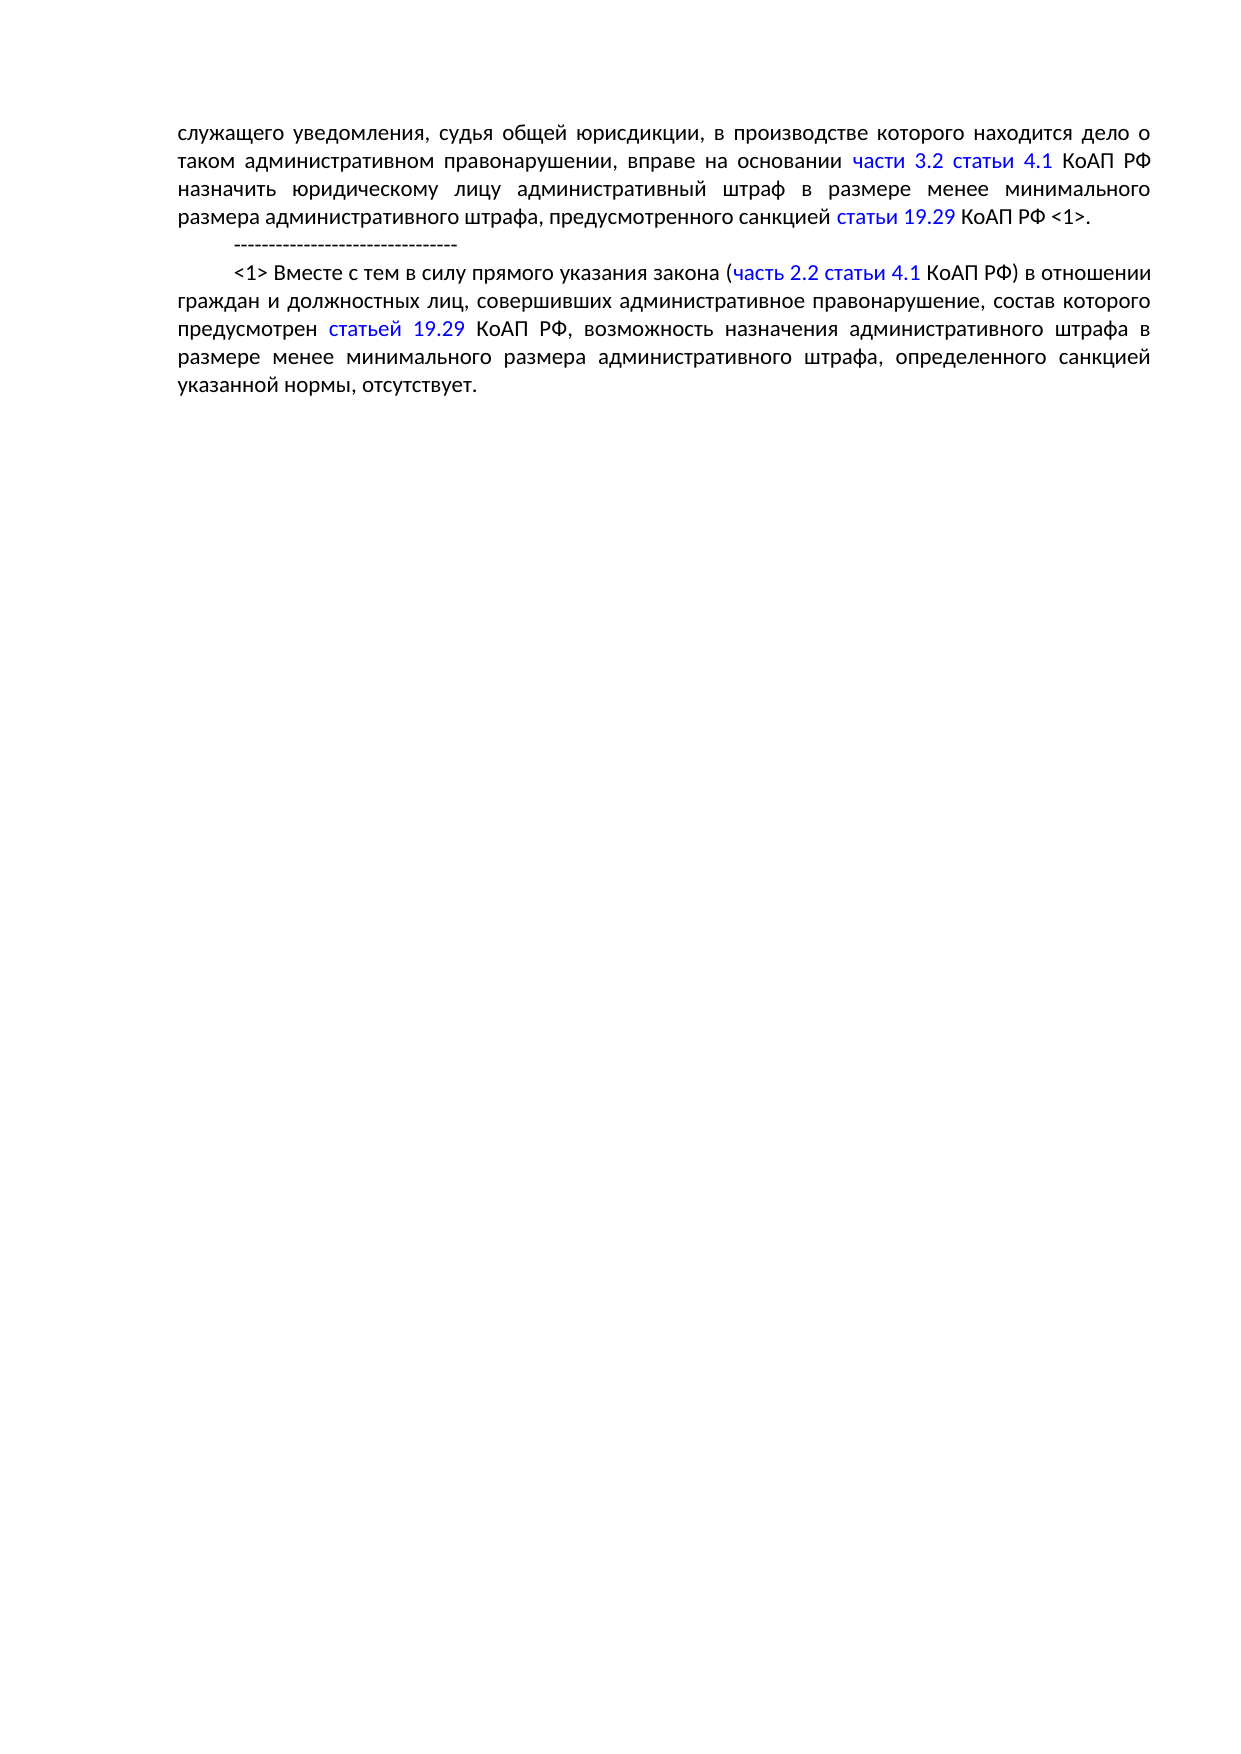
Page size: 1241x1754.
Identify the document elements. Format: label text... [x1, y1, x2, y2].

text -------------------------------- [177, 230, 1152, 258]
text <1> Вместе с тем в силу прямого указания закона (часть 2.2 статьи 4.1 КоАП РФ) в отношении граждан и должностных лиц, совершивших административное правонарушение, состав которого предусмотрен статьей 19.29 КоАП РФ, возможность назначения административного штрафа в размере менее минимального размера административного штрафа, определенного санкцией указанной нормы, отсутствует. [177, 258, 1152, 398]
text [177, 118, 1152, 230]
